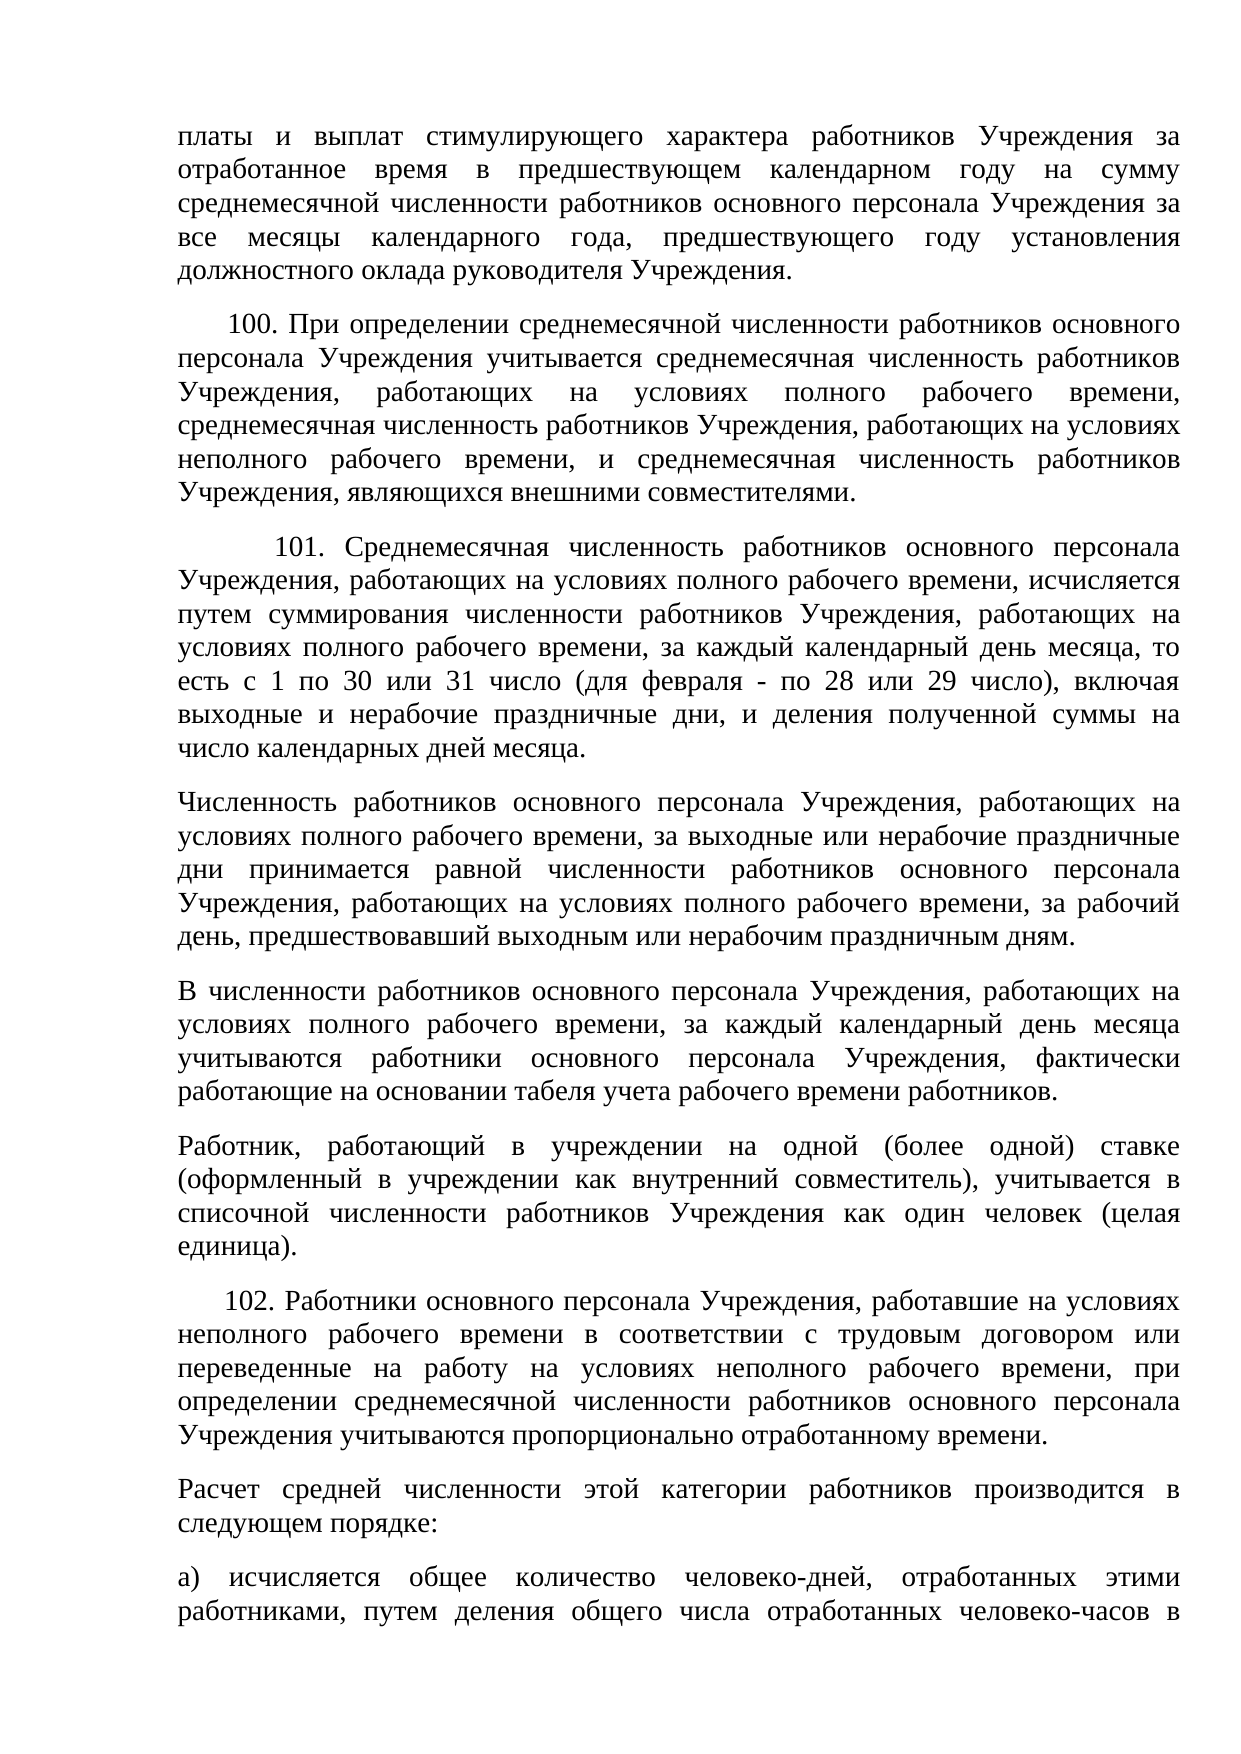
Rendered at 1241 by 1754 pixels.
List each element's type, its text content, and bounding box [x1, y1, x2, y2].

text 102. Работники основного персонала Учреждения, работавшие на условиях неполного рабочего времени в соответствии с трудовым договором или переведенные на работу на условиях неполного рабочего времени, при определении среднемесячной численности работников основного персонала Учреждения учитываются пропорционально отработанному времени. [177, 1283, 1181, 1451]
text В численности работников основного персонала Учреждения, работающих на условиях полного рабочего времени, за каждый календарный день месяца учитываются работники основного персонала Учреждения, фактически работающие на основании табеля учета рабочего времени работников. [177, 973, 1181, 1107]
text 100. При определении среднемесячной численности работников основного персонала Учреждения учитывается среднемесячная численность работников Учреждения, работающих на условиях полного рабочего времени, среднемесячная численность работников Учреждения, работающих на условиях неполного рабочего времени, и среднемесячная численность работников Учреждения, являющихся внешними совместителями. [177, 307, 1181, 508]
text Расчет средней численности этой категории работников производится в следующем порядке: [177, 1471, 1181, 1538]
text 101. Среднемесячная численность работников основного персонала Учреждения, работающих на условиях полного рабочего времени, исчисляется путем суммирования численности работников Учреждения, работающих на условиях полного рабочего времени, за каждый календарный день месяца, то есть с 1 по 30 или 31 число (для февраля - по 28 или 29 число), включая выходные и нерабочие праздничные дни, и деления полученной суммы на число календарных дней месяца. [177, 529, 1181, 763]
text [177, 118, 1181, 286]
text Работник, работающий в учреждении на одной (более одной) ставке (оформленный в учреждении как внутренний совместитель), учитывается в списочной численности работников Учреждения как один человек (целая единица). [177, 1128, 1181, 1262]
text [177, 1559, 1181, 1626]
text Численность работников основного персонала Учреждения, работающих на условиях полного рабочего времени, за выходные или нерабочие праздничные дни принимается равной численности работников основного персонала Учреждения, работающих на условиях полного рабочего времени, за рабочий день, предшествовавший выходным или нерабочим праздничным дням. [177, 784, 1181, 952]
